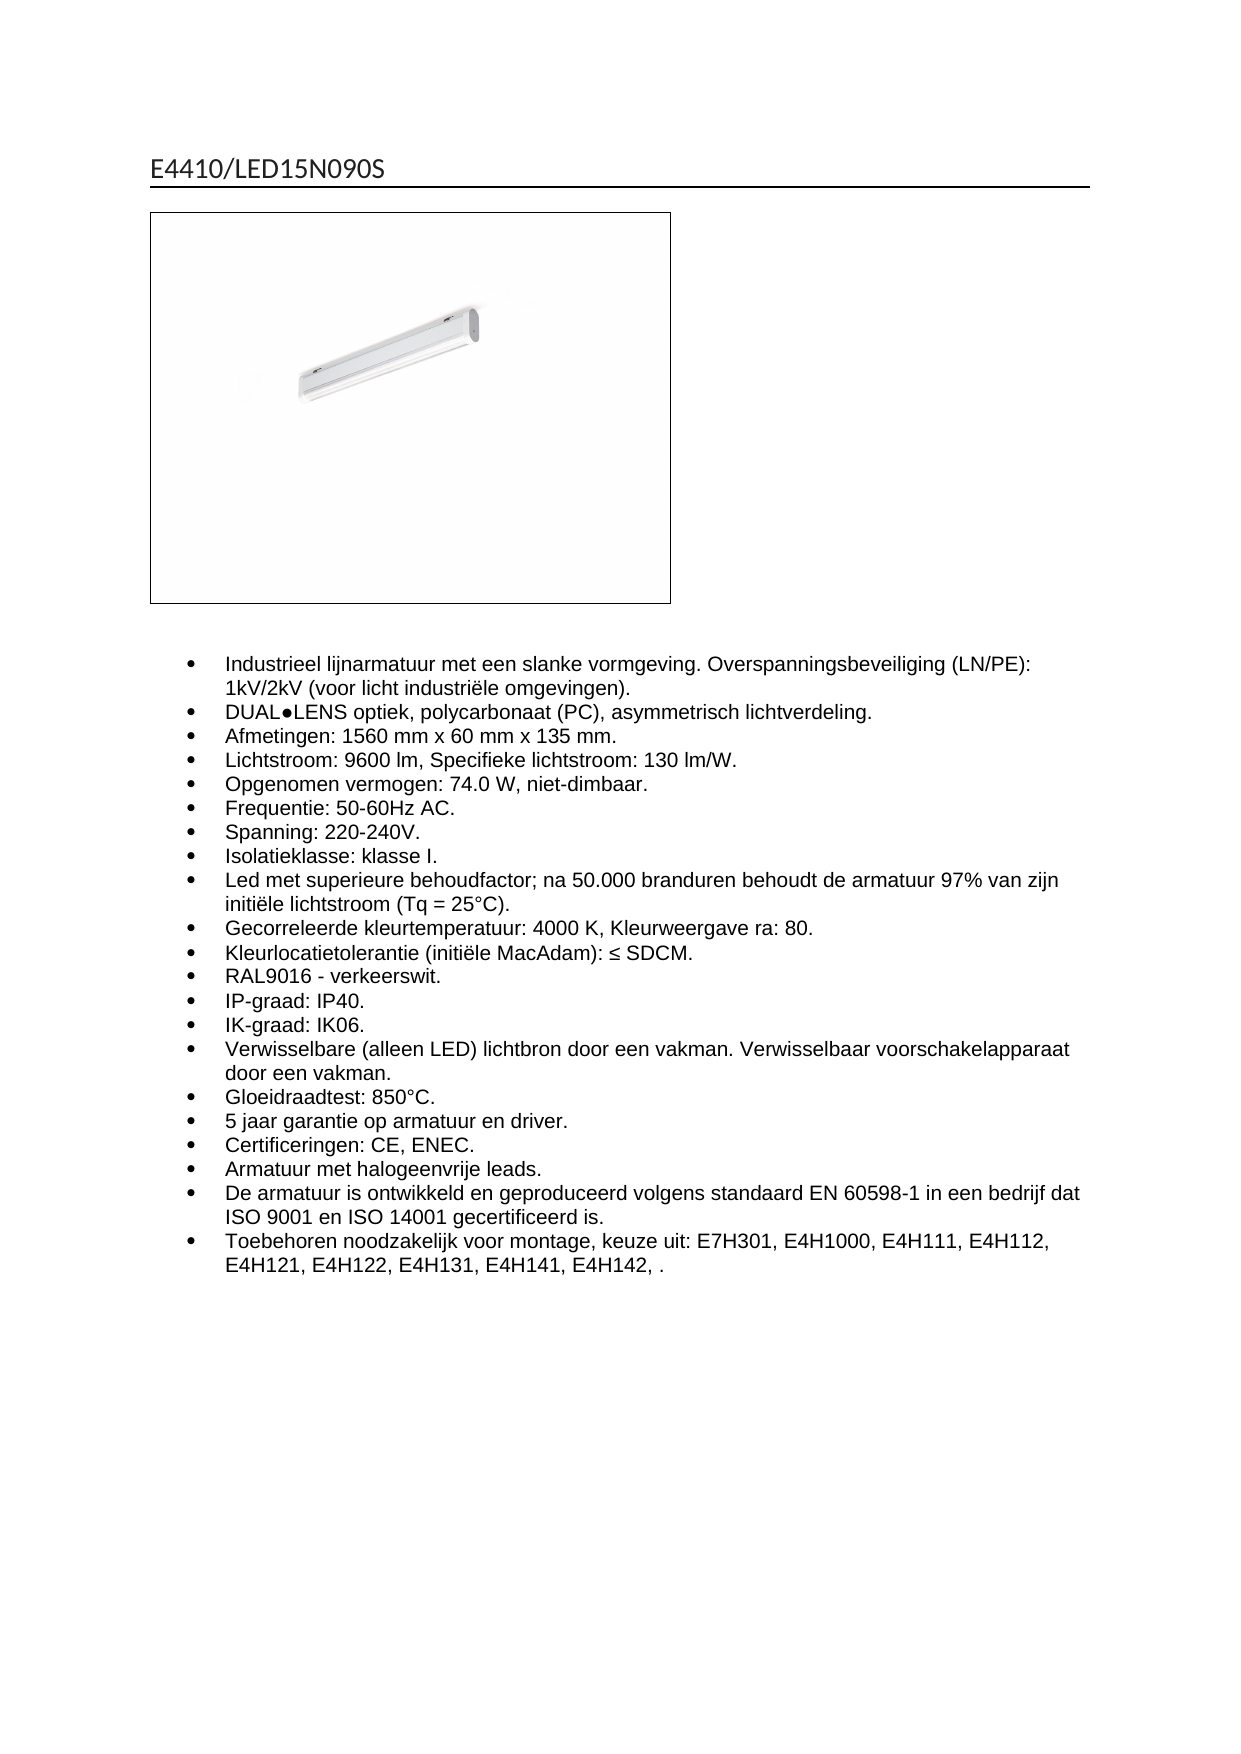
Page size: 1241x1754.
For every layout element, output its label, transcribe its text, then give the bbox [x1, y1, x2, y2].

list 5 jaar garantie op armatuur en driver. [187, 1109, 1090, 1133]
list Gecorreleerde kleurtemperatuur: 4000 K, Kleurweergave ra: 80. [187, 916, 1090, 940]
list Opgenomen vermogen: 74.0 W, niet-dimbaar. [187, 772, 1090, 796]
list Led met superieure behoudfactor; na 50.000 branduren behoudt de armatuur 97% van zijn initiële lichtstroom (Tq = 25°C). [187, 868, 1090, 916]
list Afmetingen: 1560 mm x 60 mm x 135 mm. [187, 724, 1090, 748]
list IP-graad: IP40. [187, 988, 1090, 1012]
picture [151, 213, 670, 603]
list Armatuur met halogeenvrije leads. [187, 1157, 1090, 1181]
list Spanning: 220-240V. [187, 820, 1090, 844]
list Industrieel lijnarmatuur met een slanke vormgeving. Overspanningsbeveiliging (LN/PE): 1kV/2kV (voor licht industriële omgevingen). [187, 652, 1090, 700]
list Verwisselbare (alleen LED) lichtbron door een vakman. Verwisselbaar voorschakelapparaat door een vakman. [187, 1037, 1090, 1084]
list De armatuur is ontwikkeld en geproduceerd volgens standaard EN 60598-1 in een bedrijf dat ISO 9001 en ISO 14001 gecertificeerd is. [187, 1181, 1090, 1229]
list Lichtstroom: 9600 lm, Specifieke lichtstroom: 130 lm/W. [187, 748, 1090, 772]
list DUAL●LENS optiek, polycarbonaat (PC), asymmetrisch lichtverdeling. [187, 700, 1090, 724]
list Kleurlocatietolerantie (initiële MacAdam): ≤ SDCM. [187, 940, 1090, 964]
list Gloeidraadtest: 850°C. [187, 1084, 1090, 1109]
list Toebehoren noodzakelijk voor montage, keuze uit: E7H301, E4H1000, E4H111, E4H112, E4H121, E4H122, E4H131, E4H141, E4H142, . [187, 1229, 1090, 1277]
list Isolatieklasse: klasse I. [187, 844, 1090, 868]
list Frequentie: 50-60Hz AC. [187, 796, 1090, 820]
list Certificeringen: CE, ENEC. [187, 1133, 1090, 1157]
list RAL9016 - verkeerswit. [187, 964, 1090, 988]
list IK-graad: IK06. [187, 1012, 1090, 1037]
text E4410/LED15N090S [150, 150, 1090, 186]
